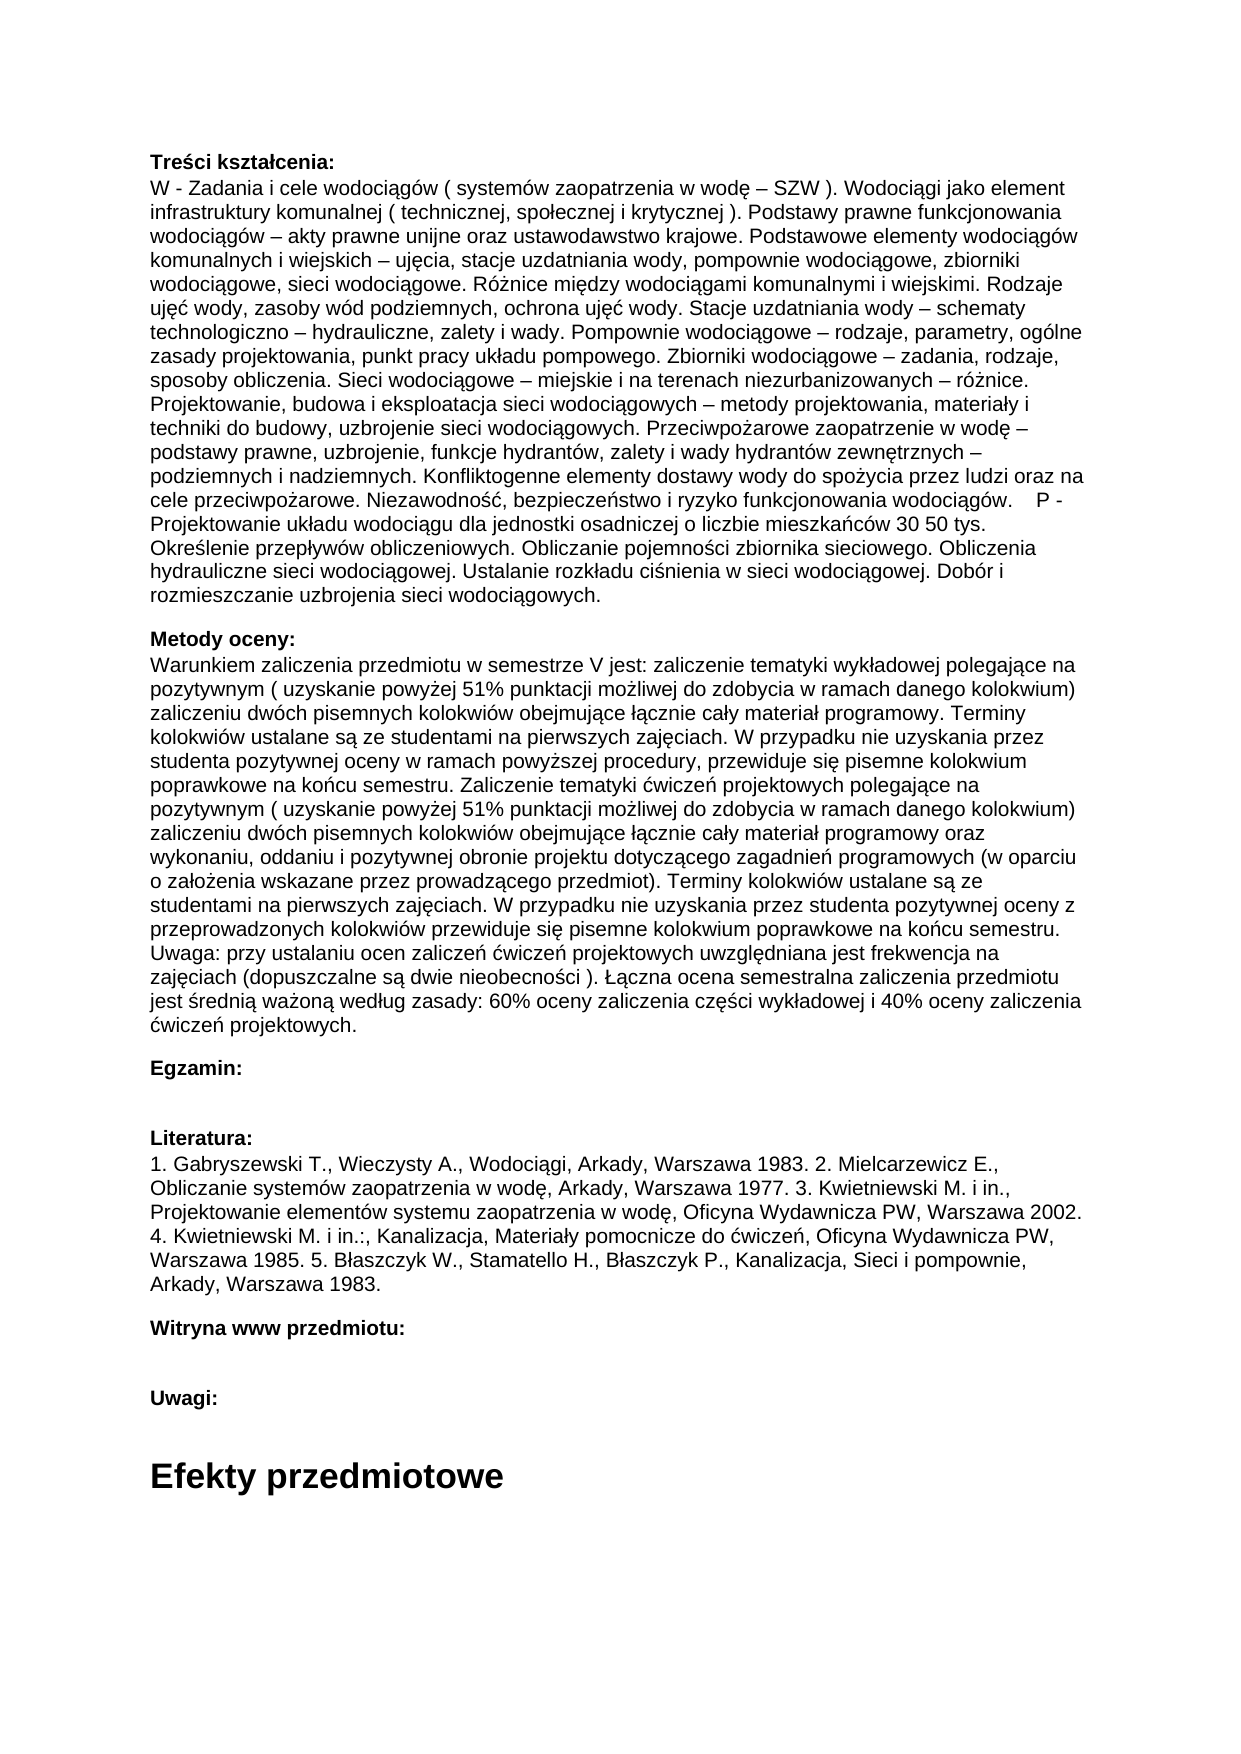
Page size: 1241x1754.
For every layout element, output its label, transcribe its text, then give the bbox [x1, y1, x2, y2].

subtitle Efekty przedmiotowe [150, 1455, 1090, 1496]
text Metody oceny: [150, 627, 1090, 651]
text Warunkiem zaliczenia przedmiotu w semestrze V jest: zaliczenie tematyki wykładowej polegające na pozytywnym ( uzyskanie powyżej 51% punktacji możliwej do zdobycia w ramach danego kolokwium) zaliczeniu dwóch pisemnych kolokwiów obejmujące łącznie cały materiał programowy. Terminy kolokwiów ustalane są ze studentami na pierwszych zajęciach. W przypadku nie uzyskania przez studenta pozytywnej oceny w ramach powyższej procedury, przewiduje się pisemne kolokwium poprawkowe na końcu semestru. Zaliczenie tematyki ćwiczeń projektowych polegające na pozytywnym ( uzyskanie powyżej 51% punktacji możliwej do zdobycia w ramach danego kolokwium) zaliczeniu dwóch pisemnych kolokwiów obejmujące łącznie cały materiał programowy oraz wykonaniu, oddaniu i pozytywnej obronie projektu dotyczącego zagadnień programowych (w oparciu o założenia wskazane przez prowadzącego przedmiot). Terminy kolokwiów ustalane są ze studentami na pierwszych zajęciach. W przypadku nie uzyskania przez studenta pozytywnej oceny z przeprowadzonych kolokwiów przewiduje się pisemne kolokwium poprawkowe na końcu semestru. Uwaga: przy ustalaniu ocen zaliczeń ćwiczeń projektowych uwzględniana jest frekwencja na zajęciach (dopuszczalne są dwie nieobecności ). Łączna ocena semestralna zaliczenia przedmiotu jest średnią ważoną według zasady: 60% oceny zaliczenia części wykładowej i 40% oceny zaliczenia ćwiczeń projektowych. [150, 653, 1090, 1036]
text Witryna www przedmiotu: [150, 1316, 1090, 1339]
text Treści kształcenia: [150, 150, 1090, 174]
text Literatura: [150, 1126, 1090, 1150]
text Uwagi: [150, 1385, 1090, 1409]
text 1. Gabryszewski T., Wieczysty A., Wodociągi, Arkady, Warszawa 1983. 2. Mielcarzewicz E., Obliczanie systemów zaopatrzenia w wodę, Arkady, Warszawa 1977. 3. Kwietniewski M. i in., Projektowanie elementów systemu zaopatrzenia w wodę, Oficyna Wydawnicza PW, Warszawa 2002. 4. Kwietniewski M. i in.:, Kanalizacja, Materiały pomocnicze do ćwiczeń, Oficyna Wydawnicza PW, Warszawa 1985. 5. Błaszczyk W., Stamatello H., Błaszczyk P., Kanalizacja, Sieci i pompownie, Arkady, Warszawa 1983. [150, 1152, 1090, 1296]
text W - Zadania i cele wodociągów ( systemów zaopatrzenia w wodę – SZW ). Wodociągi jako element infrastruktury komunalnej ( technicznej, społecznej i krytycznej ). Podstawy prawne funkcjonowania wodociągów – akty prawne unijne oraz ustawodawstwo krajowe. Podstawowe elementy wodociągów komunalnych i wiejskich – ujęcia, stacje uzdatniania wody, pompownie wodociągowe, zbiorniki wodociągowe, sieci wodociągowe. Różnice między wodociągami komunalnymi i wiejskimi. Rodzaje ujęć wody, zasoby wód podziemnych, ochrona ujęć wody. Stacje uzdatniania wody – schematy technologiczno – hydrauliczne, zalety i wady. Pompownie wodociągowe – rodzaje, parametry, ogólne zasady projektowania, punkt pracy układu pompowego. Zbiorniki wodociągowe – zadania, rodzaje, sposoby obliczenia. Sieci wodociągowe – miejskie i na terenach niezurbanizowanych – różnice. Projektowanie, budowa i eksploatacja sieci wodociągowych – metody projektowania, materiały i techniki do budowy, uzbrojenie sieci wodociągowych. Przeciwpożarowe zaopatrzenie w wodę – podstawy prawne, uzbrojenie, funkcje hydrantów, zalety i wady hydrantów zewnętrznych – podziemnych i nadziemnych. Konfliktogenne elementy dostawy wody do spożycia przez ludzi oraz na cele przeciwpożarowe. Niezawodność, bezpieczeństwo i ryzyko funkcjonowania wodociągów. P - Projektowanie układu wodociągu dla jednostki osadniczej o liczbie mieszkańców 30 50 tys. Określenie przepływów obliczeniowych. Obliczanie pojemności zbiornika sieciowego. Obliczenia hydrauliczne sieci wodociągowej. Ustalanie rozkładu ciśnienia w sieci wodociągowej. Dobór i rozmieszczanie uzbrojenia sieci wodociągowych. [150, 176, 1090, 607]
text Egzamin: [150, 1056, 1090, 1080]
